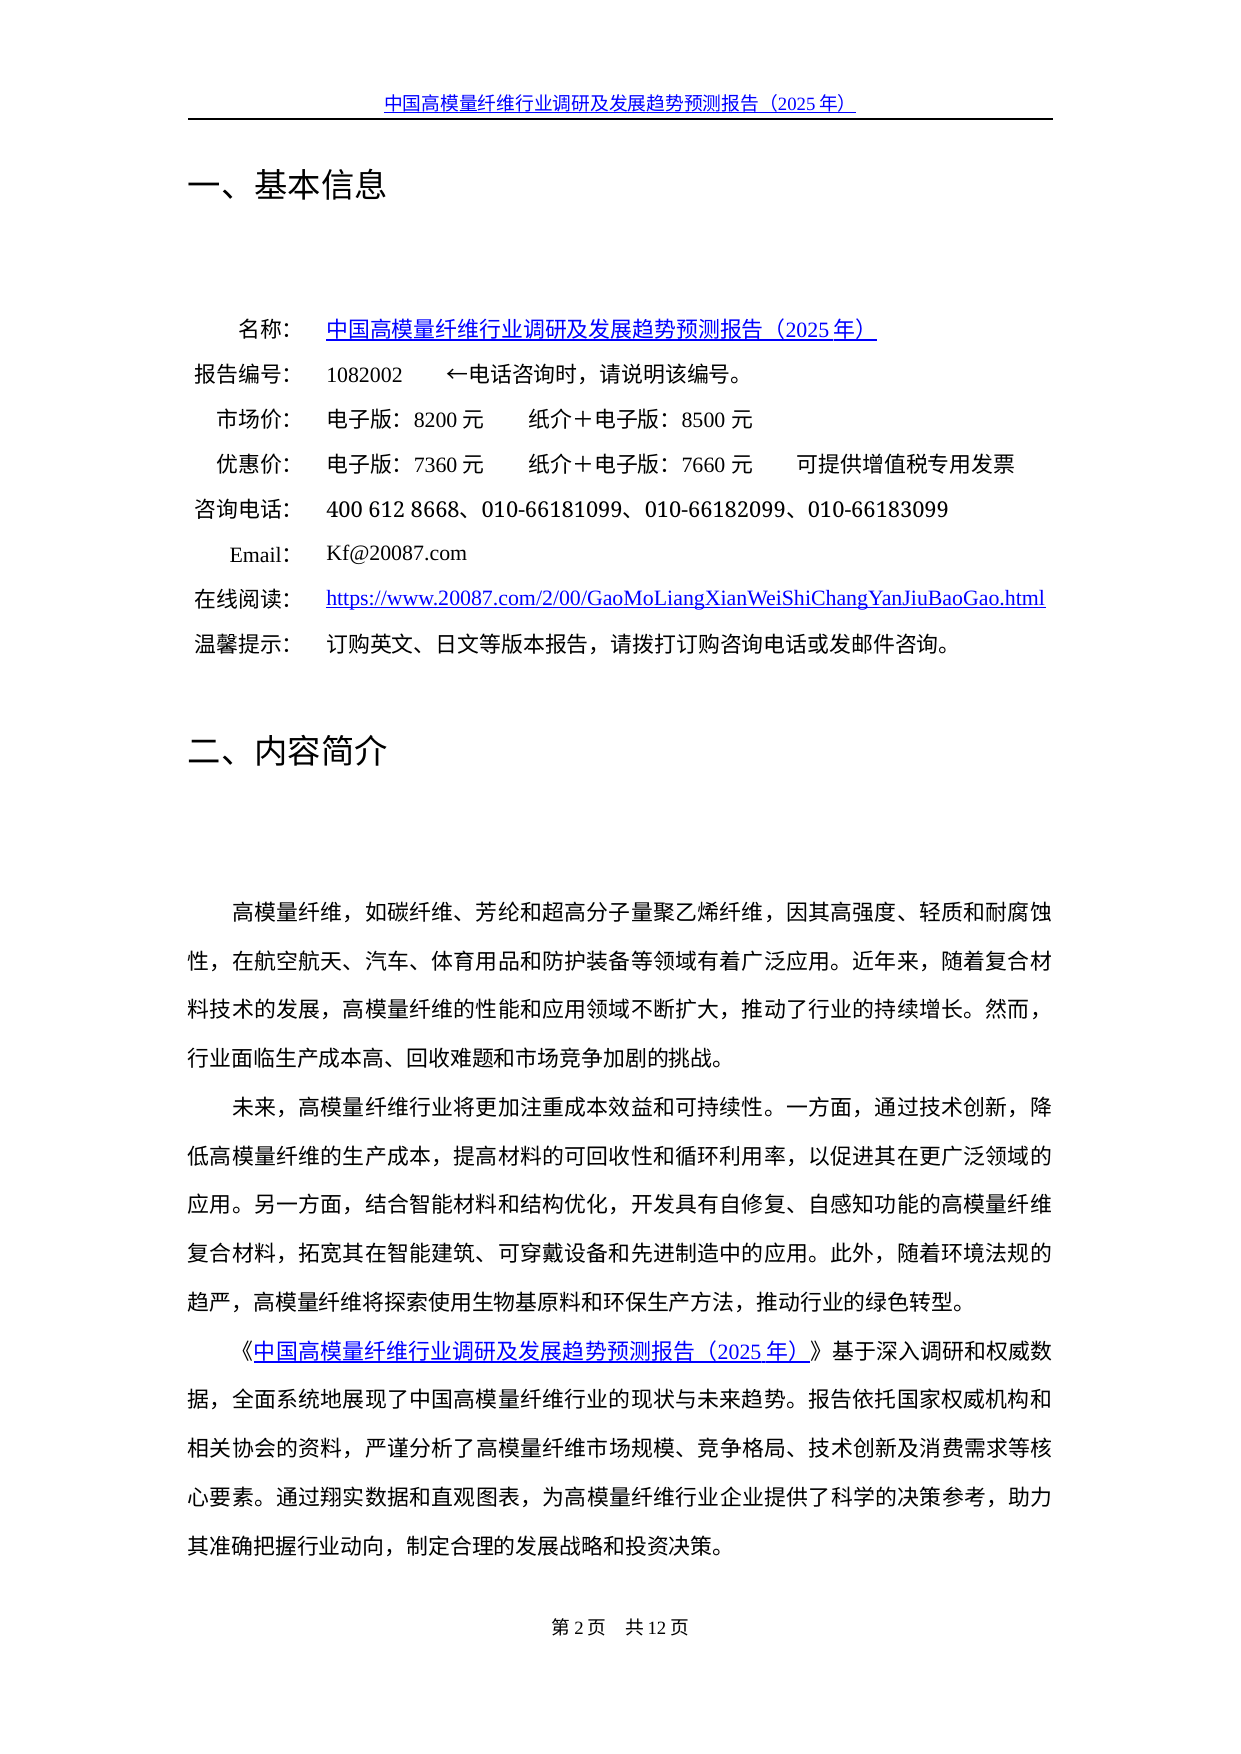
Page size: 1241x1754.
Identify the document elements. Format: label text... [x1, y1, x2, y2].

table_header 名称： [167, 312, 315, 357]
table_cell Email： [167, 537, 315, 582]
table_cell 电子版：7360 元 纸介＋电子版：7660 元 可提供增值税专用发票 [315, 447, 1073, 492]
table_cell 电子版：8200 元 纸介＋电子版：8500 元 [315, 402, 1073, 447]
table_cell 在线阅读： [167, 582, 315, 627]
title 一、基本信息 [187, 150, 1053, 215]
table_cell 市场价： [167, 402, 315, 447]
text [187, 894, 1053, 1561]
table_cell 报告编号： [167, 357, 315, 402]
table_cell Kf@20087.com [315, 537, 1073, 582]
table_cell 优惠价： [167, 447, 315, 492]
table_cell 订购英文、日文等版本报告，请拨打订购咨询电话或发邮件咨询。 [315, 627, 1073, 672]
table_cell 1082002 ←电话咨询时，请说明该编号。 [315, 357, 1073, 402]
title 二、内容简介 [187, 717, 1053, 782]
table_cell 400 612 8668、010-66181099、010-66182099、010-66183099 [315, 492, 1073, 537]
table_cell 温馨提示： [167, 627, 315, 672]
table_header 中国高模量纤维行业调研及发展趋势预测报告（2025年） [315, 312, 1073, 357]
table_cell [315, 582, 1073, 627]
table_cell 咨询电话： [167, 492, 315, 537]
